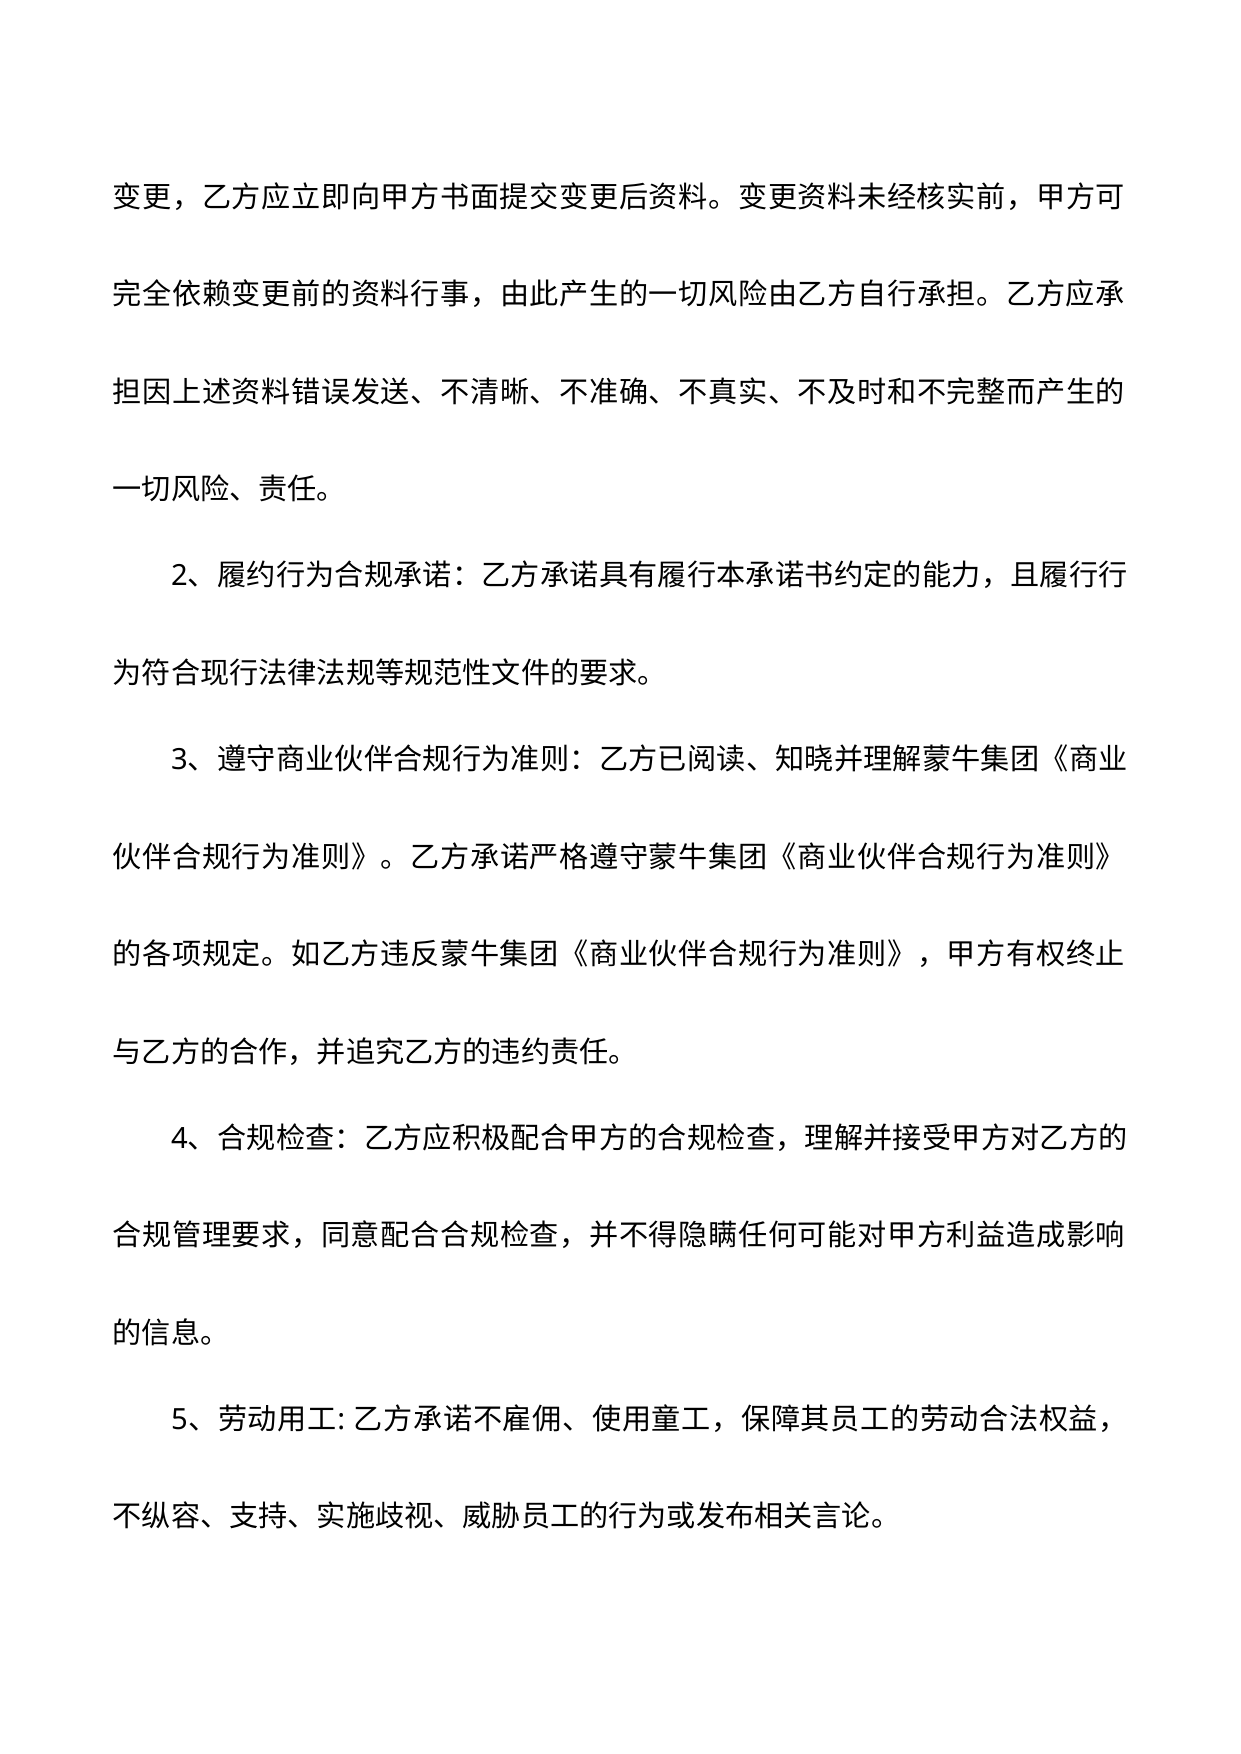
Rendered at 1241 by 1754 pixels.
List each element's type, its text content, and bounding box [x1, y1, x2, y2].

text 3、遵守商业伙伴合规行为准则：乙方已阅读、知晓并理解蒙牛集团《商业伙伴合规行为准则》。乙方承诺严格遵守蒙牛集团《商业伙伴合规行为准则》的各项规定。如乙方违反蒙牛集团《商业伙伴合规行为准则》，甲方有权终止与乙方的合作，并追究乙方的违约责任。 [112, 724, 1128, 1082]
text 2、履约行为合规承诺：乙方承诺具有履行本承诺书约定的能力，且履行行为符合现行法律法规等规范性文件的要求。 [112, 541, 1128, 703]
text 5、劳动用工: 乙方承诺不雇佣、使用童工，保障其员工的劳动合法权益，不纵容、支持、实施歧视、威胁员工的行为或发布相关言论。 [112, 1384, 1128, 1547]
text 4、合规检查：乙方应积极配合甲方的合规检查，理解并接受甲方对乙方的合规管理要求，同意配合合规检查，并不得隐瞒任何可能对甲方利益造成影响的信息。 [112, 1103, 1128, 1363]
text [112, 162, 1128, 519]
